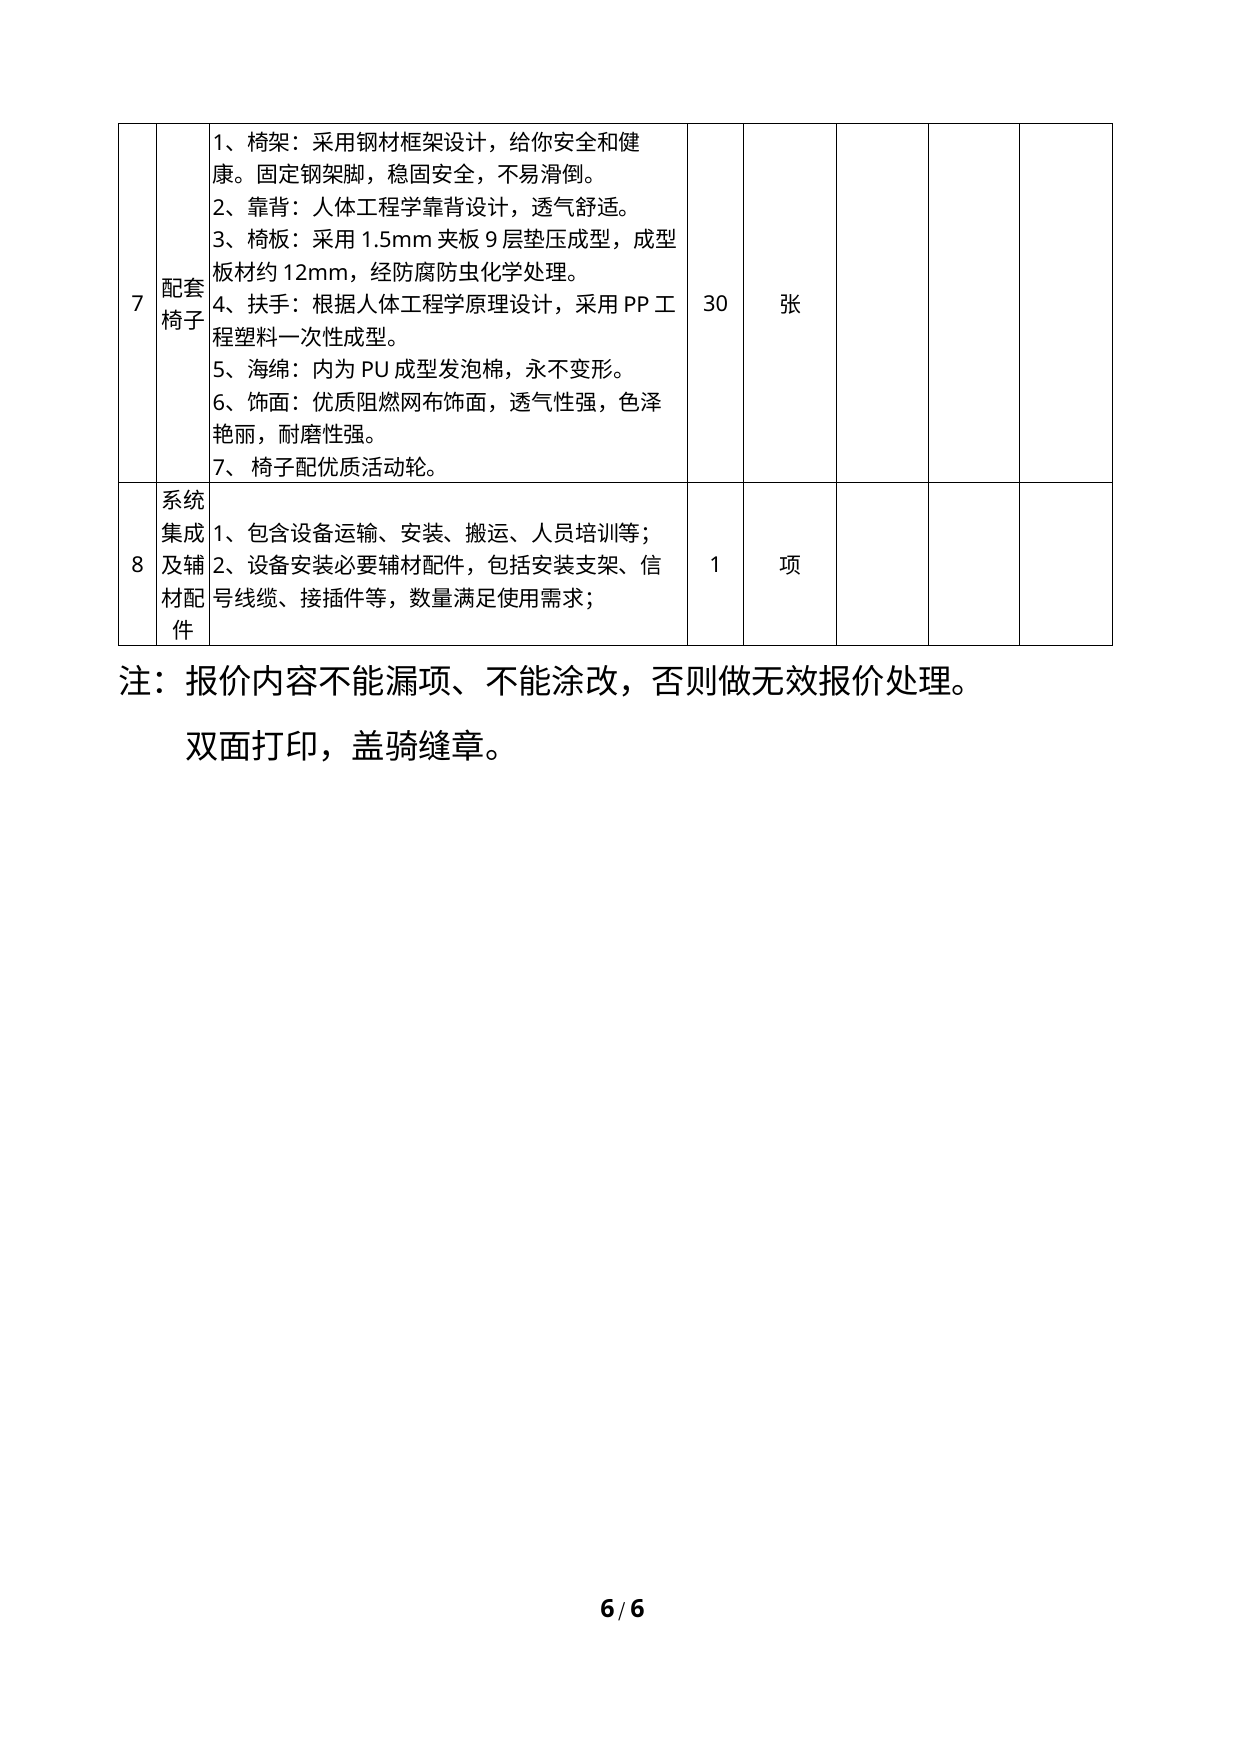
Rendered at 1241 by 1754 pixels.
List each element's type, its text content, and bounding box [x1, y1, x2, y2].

text 双面打印，盖骑缝章。 [118, 711, 1122, 776]
table_cell 8 [119, 483, 156, 645]
table_cell 配套椅子 [157, 124, 209, 482]
table_cell 项 [744, 483, 836, 645]
table_cell 1、椅架：采用钢材框架设计，给你安全和健康。固定钢架脚，稳固安全，不易滑倒。 2、靠背：人体工程学靠背设计，透气舒适。 3、椅板：采用1.5mm夹板9层垫压成型，成型板材约12mm，经防腐防虫化学处理。 4、扶手：根据人体工程学原理设计，采用PP工程塑料一次性成型。 5、海绵：内为PU成型发泡棉，永不变形。 6、饰面：优质阻燃网布饰面，透气性强，色泽艳丽，耐磨性强。 7、 椅子配优质活动轮。 [210, 124, 687, 482]
table_cell [1020, 124, 1112, 482]
table_cell 系统集成及辅材配件 [157, 483, 209, 645]
table_cell 30 [688, 124, 743, 482]
text 注：报价内容不能漏项、不能涂改，否则做无效报价处理。 [118, 646, 1122, 711]
table_cell [929, 124, 1019, 482]
table_cell 7 [119, 124, 156, 482]
table_cell 1 [688, 483, 743, 645]
table_cell [1020, 483, 1112, 645]
table_cell [929, 483, 1019, 645]
table_cell 1、包含设备运输、安装、搬运、人员培训等； 2、设备安装必要辅材配件，包括安装支架、信号线缆、接插件等，数量满足使用需求； [210, 483, 687, 645]
table_cell [837, 124, 928, 482]
table_cell 张 [744, 124, 836, 482]
table_cell [837, 483, 928, 645]
